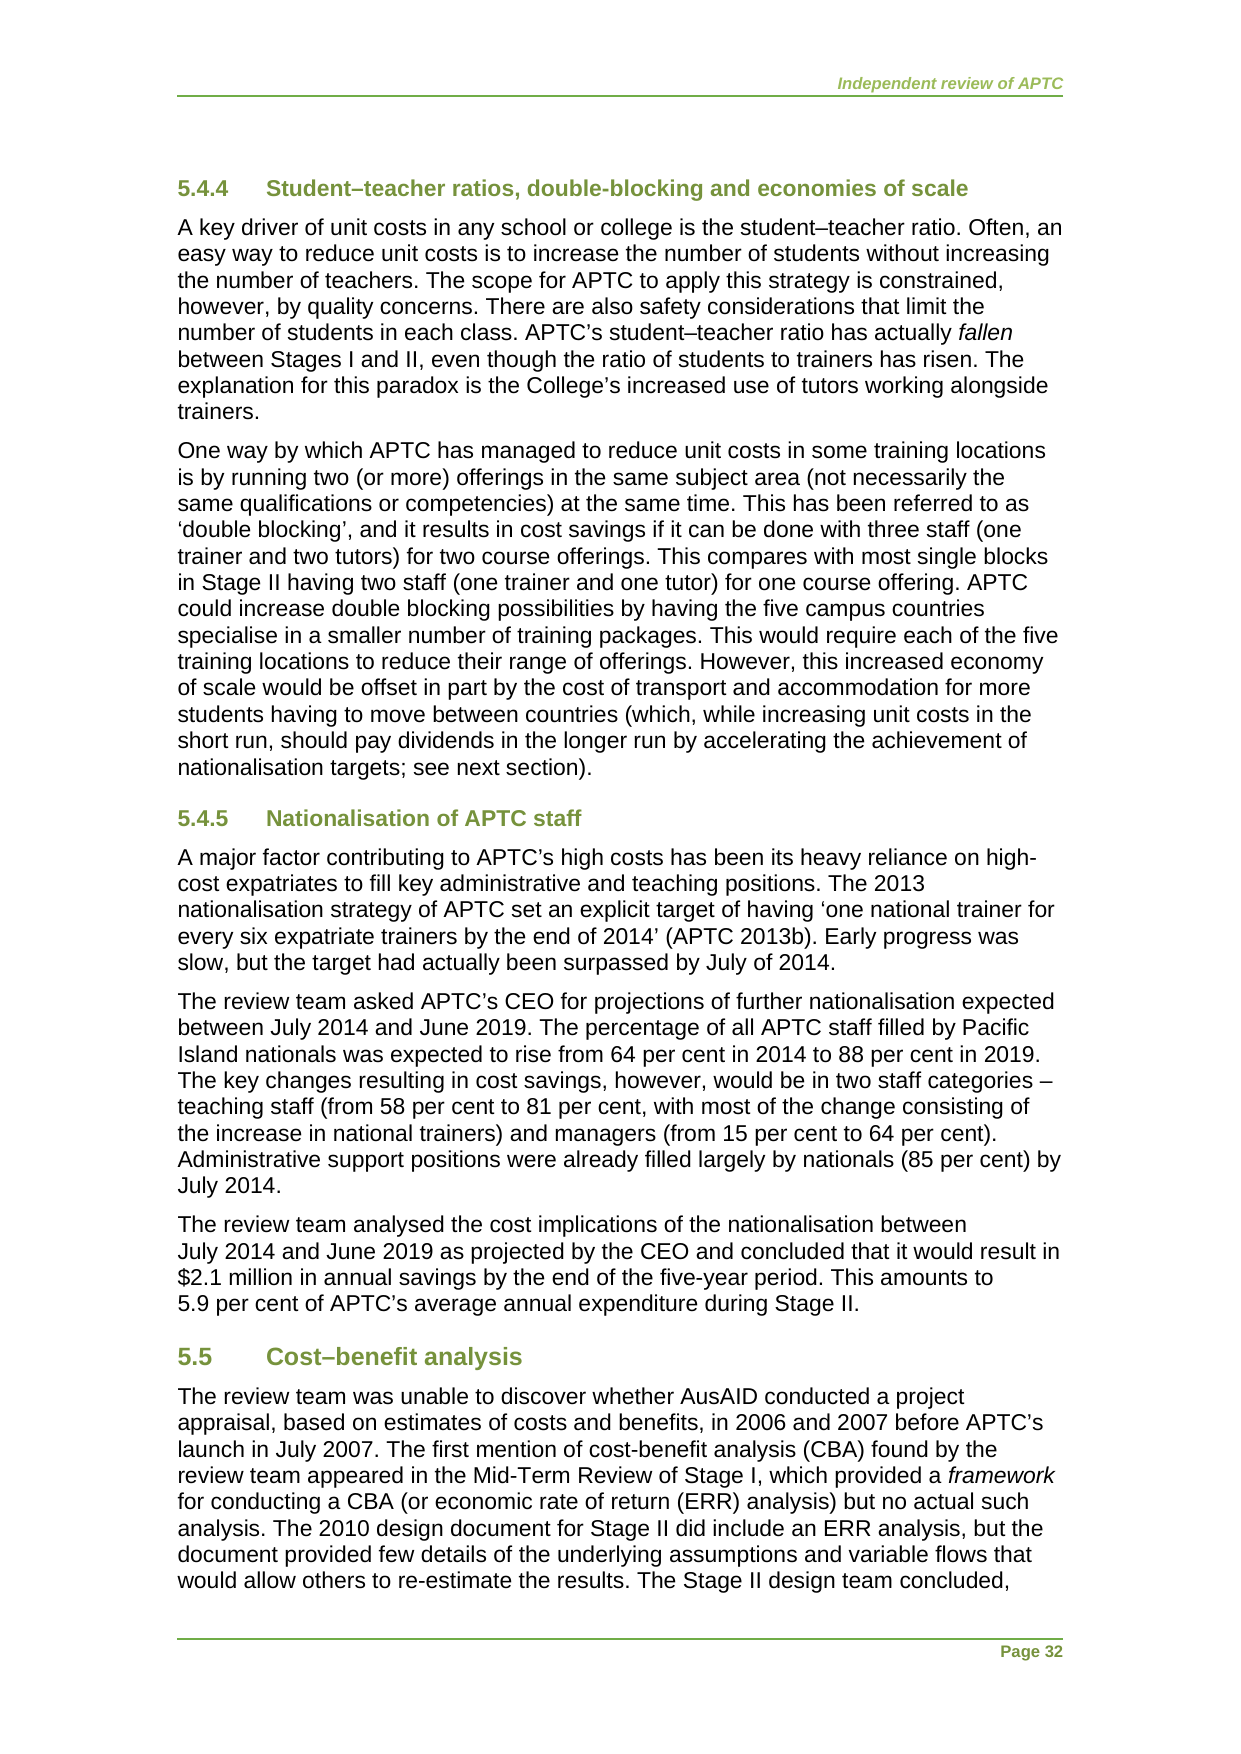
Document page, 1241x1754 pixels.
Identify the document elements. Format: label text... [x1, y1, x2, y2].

subtitle Student–teacher ratios, double-blocking and economies of scale [177, 175, 1063, 201]
text A major factor contributing to APTC’s high costs has been its heavy reliance on high-cost expatriates to fill key administrative and teaching positions. The 2013 nationalisation strategy of APTC set an explicit target of having ‘one national trainer for every six expatriate trainers by the end of 2014’ (APTC 2013b). Early progress was slow, but the target had actually been surpassed by July of 2014. [177, 844, 1063, 975]
text The review team asked APTC’s CEO for projections of further nationalisation expected between July 2014 and June 2019. The percentage of all APTC staff filled by Pacific Island nationals was expected to rise from 64 per cent in 2014 to 88 per cent in 2019. The key changes resulting in cost savings, however, would be in two staff categories – teaching staff (from 58 per cent to 81 per cent, with most of the change consisting of the increase in national trainers) and managers (from 15 per cent to 64 per cent). Administrative support positions were already filled largely by nationals (85 per cent) by July 2014. [177, 988, 1063, 1199]
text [177, 1383, 1063, 1594]
subtitle Cost–benefit analysis [177, 1342, 1063, 1370]
text A key driver of unit costs in any school or college is the student–teacher ratio. Often, an easy way to reduce unit costs is to increase the number of students without increasing the number of teachers. The scope for APTC to apply this strategy is constrained, however, by quality concerns. There are also safety considerations that limit the number of students in each class. APTC’s student–teacher ratio has actually fallen between Stages I and II, even though the ratio of students to trainers has risen. The explanation for this paradox is the College’s increased use of tutors working alongside trainers. [177, 214, 1063, 425]
text One way by which APTC has managed to reduce unit costs in some training locations is by running two (or more) offerings in the same subject area (not necessarily the same qualifications or competencies) at the same time. This has been referred to as ‘double blocking’, and it results in cost savings if it can be done with three staff (one trainer and two tutors) for two course offerings. This compares with most single blocks in Stage II having two staff (one trainer and one tutor) for one course offering. APTC could increase double blocking possibilities by having the five campus countries specialise in a smaller number of training packages. This would require each of the five training locations to reduce their range of offerings. However, this increased economy of scale would be offset in part by the cost of transport and accommodation for more students having to move between countries (which, while increasing unit costs in the short run, should pay dividends in the longer run by accelerating the achievement of nationalisation targets; see next section). [177, 437, 1063, 780]
text The review team analysed the cost implications of the nationalisation between July 2014 and June 2019 as projected by the CEO and concluded that it would result in $2.1 million in annual savings by the end of the five-year period. This amounts to 5.9 per cent of APTC’s average annual expenditure during Stage II. [177, 1211, 1063, 1317]
subtitle Nationalisation of APTC staff [177, 805, 1063, 831]
